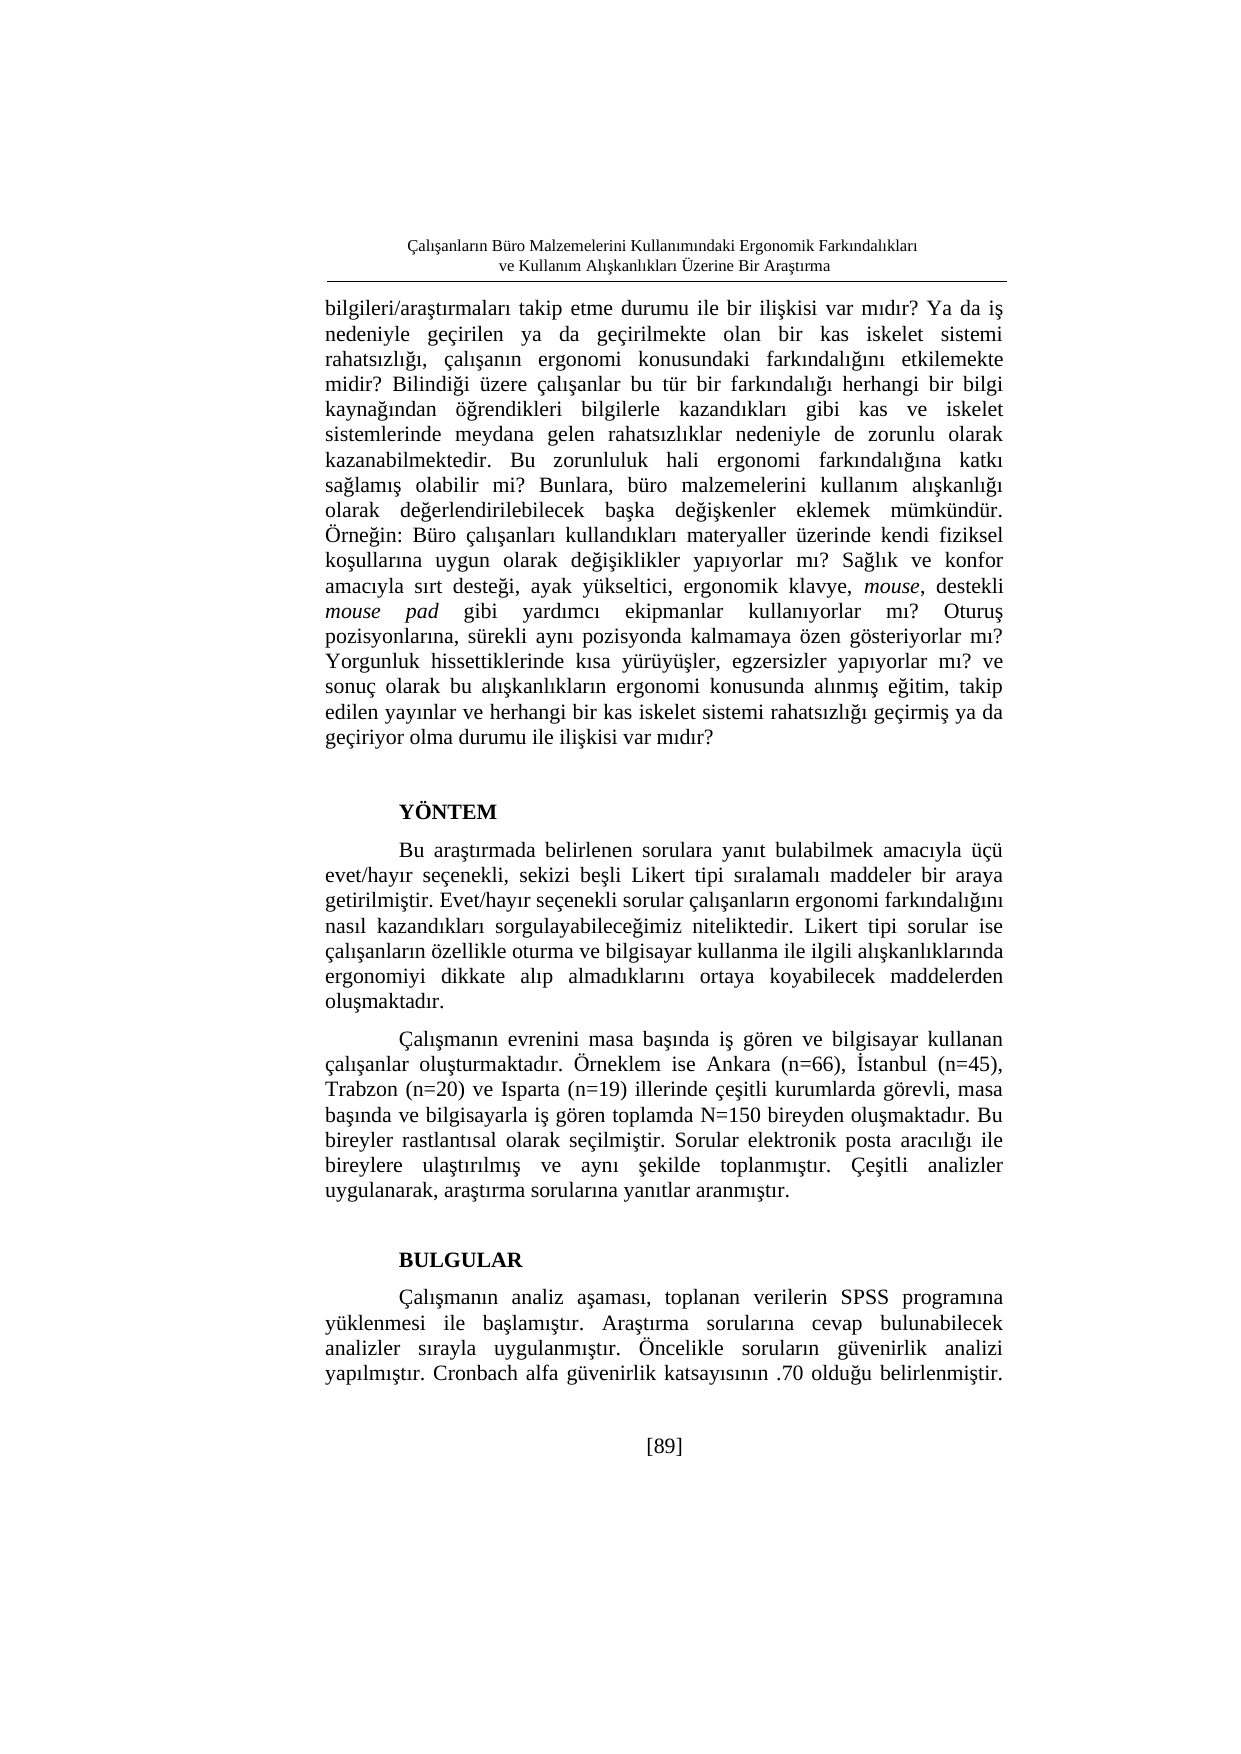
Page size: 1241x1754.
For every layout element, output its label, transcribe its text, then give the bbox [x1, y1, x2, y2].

text YÖNTEM [325, 799, 1004, 824]
text BULGULAR [325, 1247, 1004, 1272]
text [325, 1284, 1004, 1385]
text Bu araştırmada belirlenen sorulara yanıt bulabilmek amacıyla üçü evet/hayır seçenekli, sekizi beşli Likert tipi sıralamalı maddeler bir araya getirilmiştir. Evet/hayır seçenekli sorular çalışanların ergonomi farkındalığını nasıl kazandıkları sorgulayabileceğimiz niteliktedir. Likert tipi sorular ise çalışanların özellikle oturma ve bilgisayar kullanma ile ilgili alışkanlıklarında ergonomiyi dikkate alıp almadıklarını ortaya koyabilecek maddelerden oluşmaktadır. [325, 837, 1004, 1013]
text Çalışmanın evrenini masa başında iş gören ve bilgisayar kullanan çalışanlar oluşturmaktadır. Örneklem ise Ankara (n=66), İstanbul (n=45), Trabzon (n=20) ve Isparta (n=19) illerinde çeşitli kurumlarda görevli, masa başında ve bilgisayarla iş gören toplamda N=150 bireyden oluşmaktadır. Bu bireyler rastlantısal olarak seçilmiştir. Sorular elektronik posta aracılığı ile bireylere ulaştırılmış ve aynı şekilde toplanmıştır. Çeşitli analizler uygulanarak, araştırma sorularına yanıtlar aranmıştır. [325, 1026, 1004, 1202]
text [325, 295, 1004, 749]
